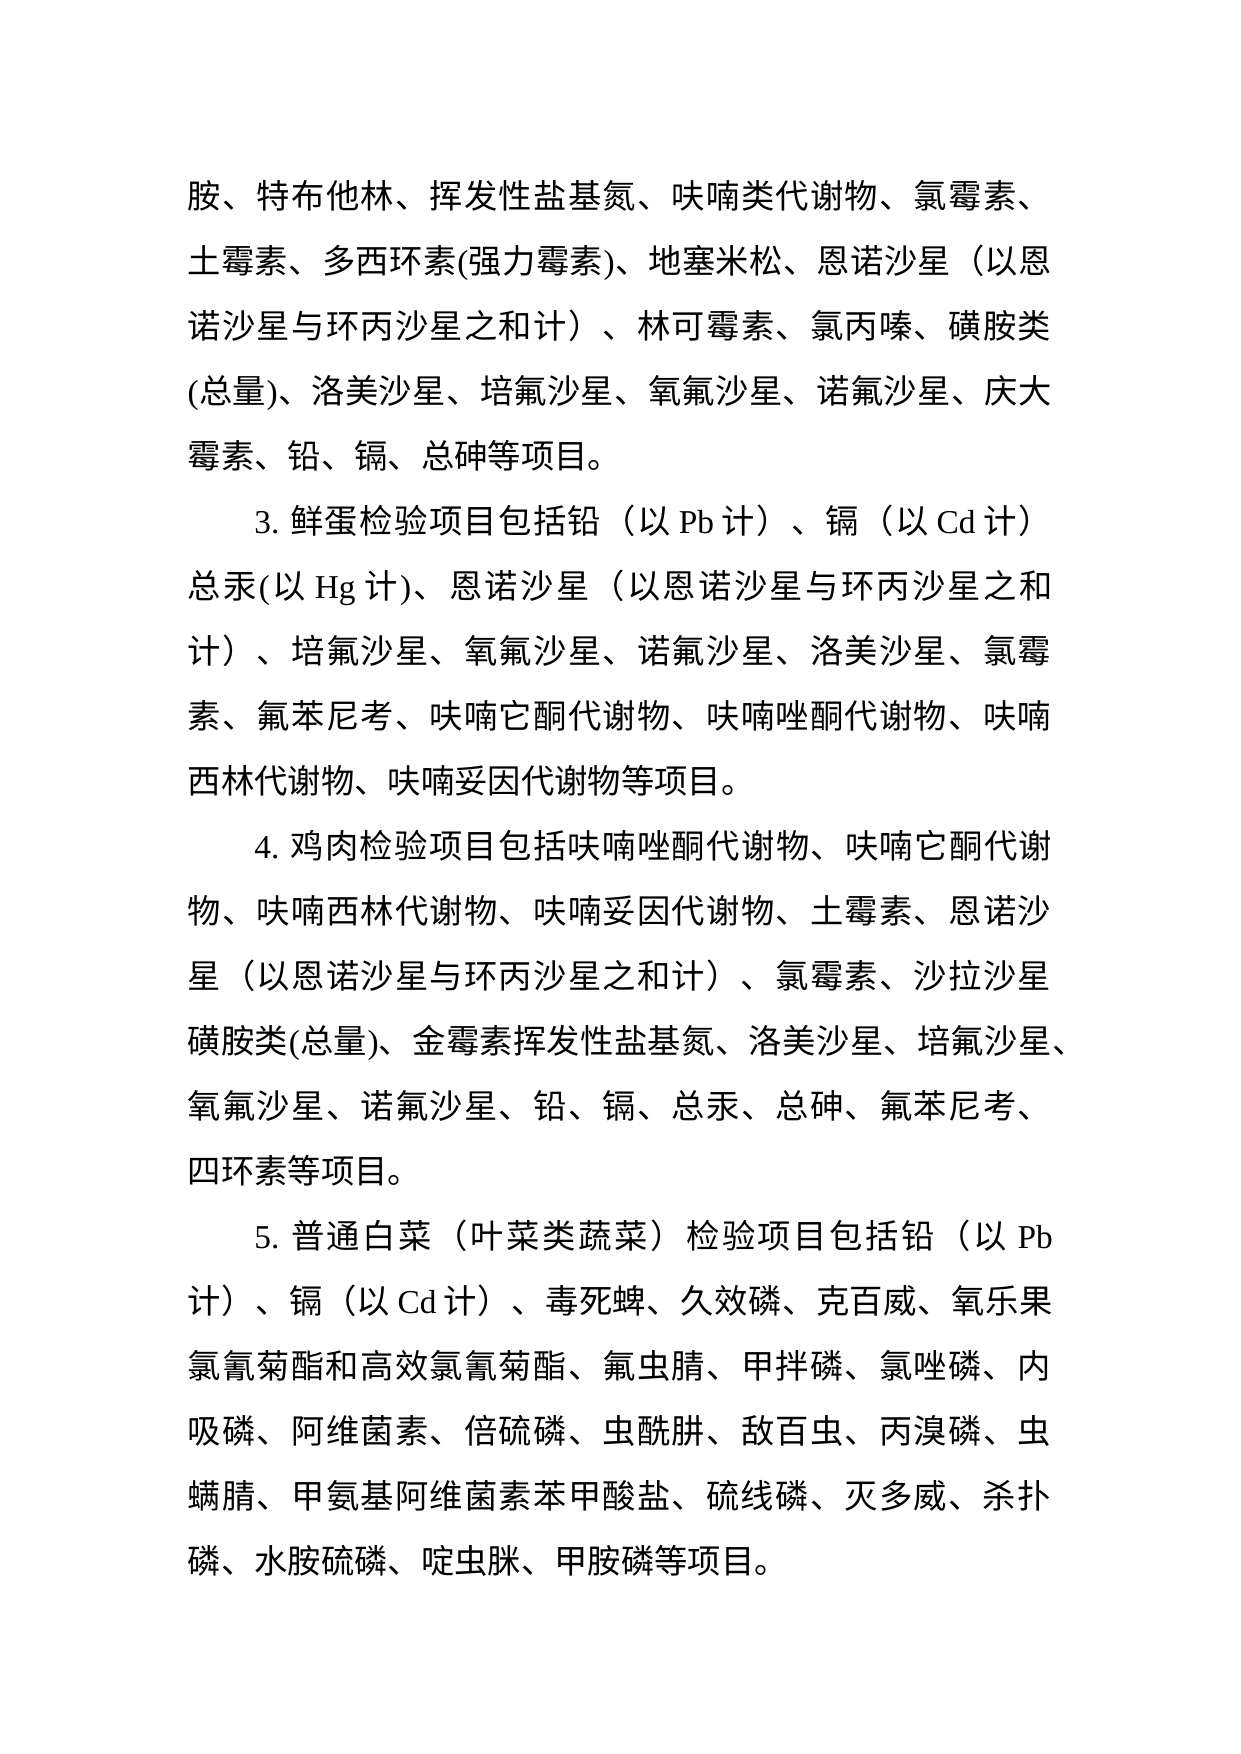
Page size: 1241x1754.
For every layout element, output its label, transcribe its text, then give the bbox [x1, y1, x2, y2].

text 3. 鲜蛋检验项目包括铅（以Pb计）、镉（以Cd计）、总汞(以Hg计)、恩诺沙星（以恩诺沙星与环丙沙星之和计）、培氟沙星、氧氟沙星、诺氟沙星、洛美沙星、氯霉素、氟苯尼考、呋喃它酮代谢物、呋喃唑酮代谢物、呋喃西林代谢物、呋喃妥因代谢物等项目。 [187, 487, 1053, 812]
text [187, 162, 1053, 487]
text 4. 鸡肉检验项目包括呋喃唑酮代谢物、呋喃它酮代谢物、呋喃西林代谢物、呋喃妥因代谢物、土霉素、恩诺沙星（以恩诺沙星与环丙沙星之和计）、氯霉素、沙拉沙星、磺胺类(总量)、金霉素挥发性盐基氮、洛美沙星、培氟沙星、氧氟沙星、诺氟沙星、铅、镉、总汞、总砷、氟苯尼考、四环素等项目。 [187, 812, 1053, 1202]
text 5. 普通白菜（叶菜类蔬菜）检验项目包括铅（以Pb计）、镉（以Cd计）、毒死蜱、久效磷、克百威、氧乐果、氯氰菊酯和高效氯氰菊酯、氟虫腈、甲拌磷、氯唑磷、内吸磷、阿维菌素、倍硫磷、虫酰肼、敌百虫、丙溴磷、虫螨腈、甲氨基阿维菌素苯甲酸盐、硫线磷、灭多威、杀扑磷、水胺硫磷、啶虫脒、甲胺磷等项目。 [187, 1202, 1053, 1592]
